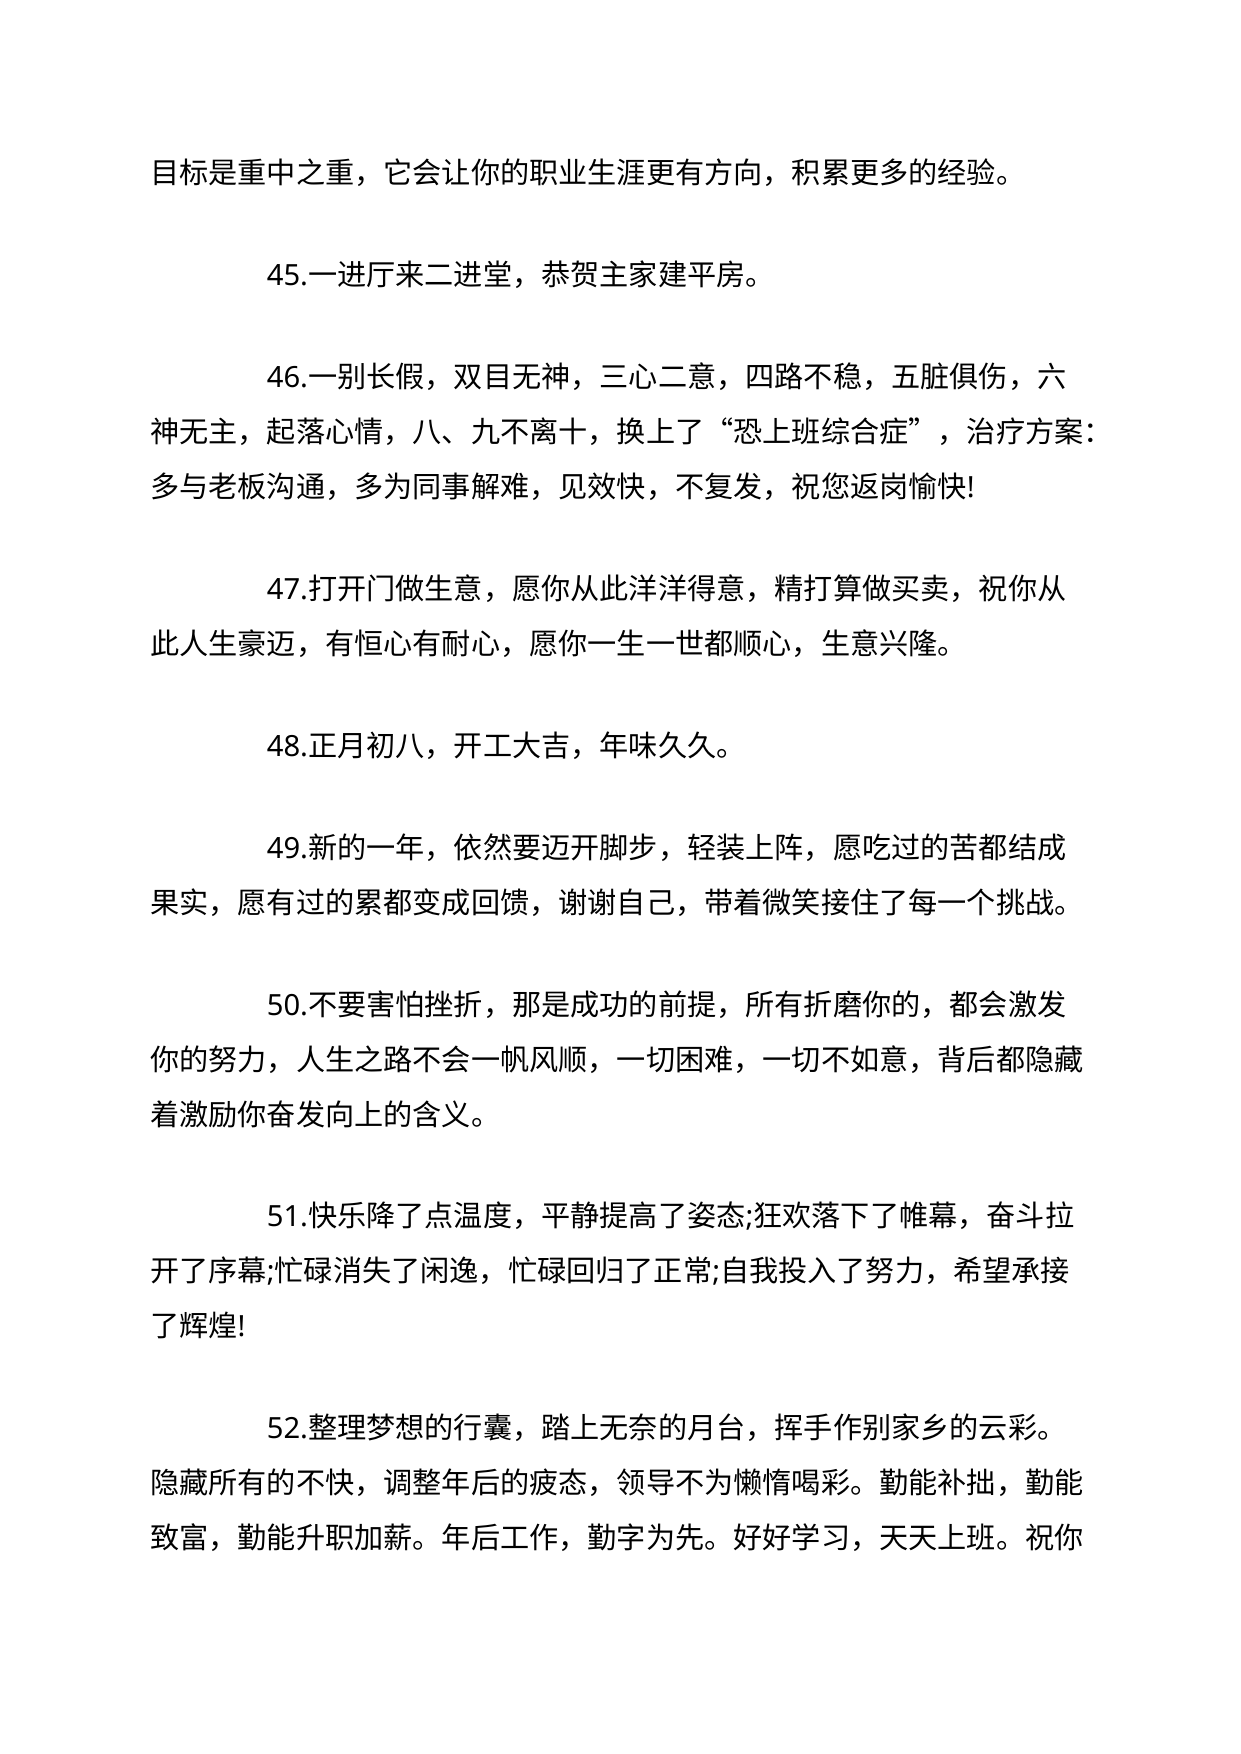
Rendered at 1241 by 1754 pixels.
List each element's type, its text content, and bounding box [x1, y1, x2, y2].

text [150, 1405, 1090, 1557]
text 50.不要害怕挫折，那是成功的前提，所有折磨你的，都会激发你的努力，人生之路不会一帆风顺，一切困难，一切不如意，背后都隐藏着激励你奋发向上的含义。 [150, 981, 1090, 1133]
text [150, 150, 1090, 192]
text 45.一进厅来二进堂，恭贺主家建平房。 [150, 252, 1090, 294]
text 47.打开门做生意，愿你从此洋洋得意，精打算做买卖，祝你从此人生豪迈，有恒心有耐心，愿你一生一世都顺心，生意兴隆。 [150, 566, 1090, 663]
text 48.正月初八，开工大吉，年味久久。 [150, 722, 1090, 765]
text 46.一别长假，双目无神，三心二意，四路不稳，五脏俱伤，六神无主，起落心情，八、九不离十，换上了“恐上班综合症”，治疗方案：多与老板沟通，多为同事解难，见效快，不复发，祝您返岗愉快! [150, 354, 1090, 506]
text 49.新的一年，依然要迈开脚步，轻装上阵，愿吃过的苦都结成果实，愿有过的累都变成回馈，谢谢自己，带着微笑接住了每一个挑战。 [150, 824, 1090, 922]
text 51.快乐降了点温度，平静提高了姿态;狂欢落下了帷幕，奋斗拉开了序幕;忙碌消失了闲逸，忙碌回归了正常;自我投入了努力，希望承接了辉煌! [150, 1193, 1090, 1345]
